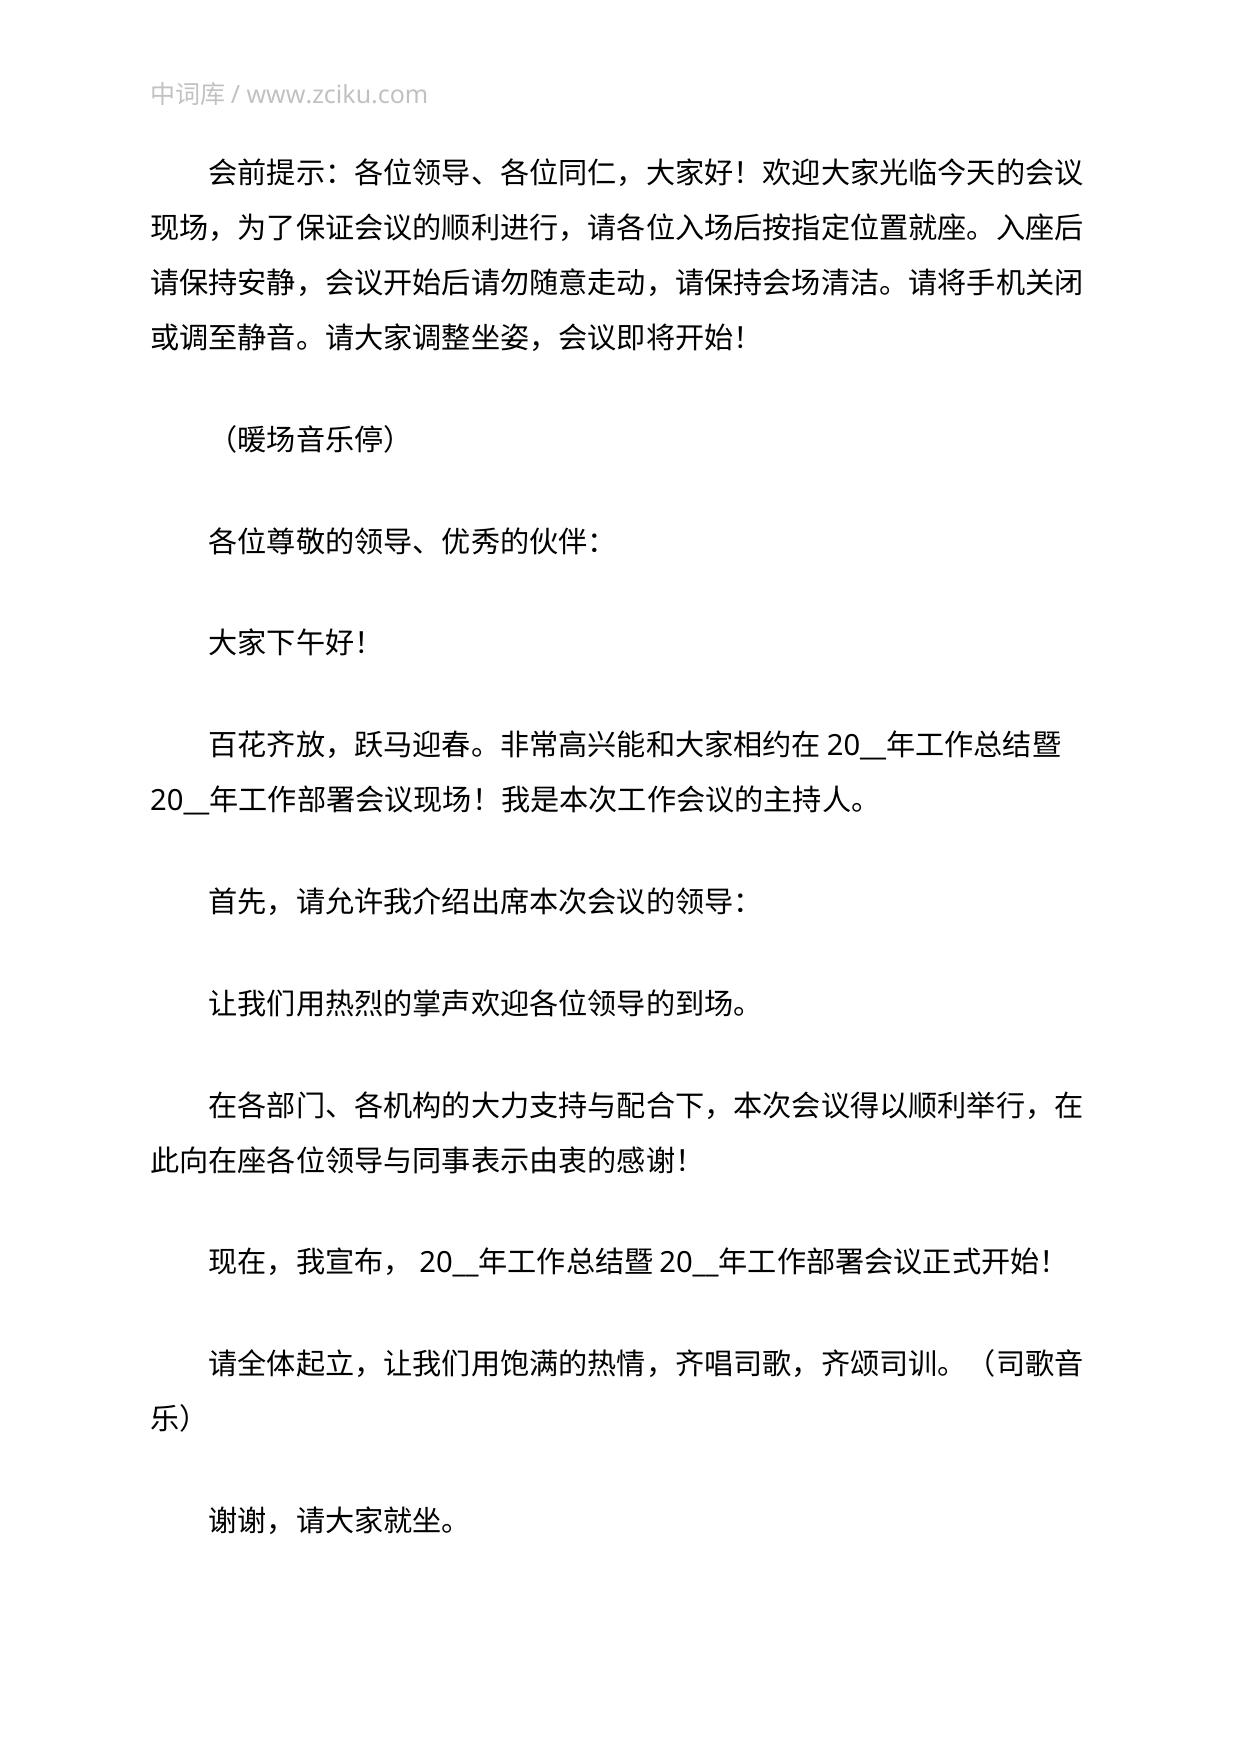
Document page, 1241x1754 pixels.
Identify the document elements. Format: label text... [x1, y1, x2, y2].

text 首先，请允许我介绍出席本次会议的领导： [150, 879, 1090, 921]
text 请全体起立，让我们用饱满的热情，齐唱司歌，齐颂司训。（司歌音乐） [150, 1341, 1090, 1438]
text 各位尊敬的领导、优秀的伙伴： [150, 518, 1090, 561]
text 百花齐放，跃马迎春。非常高兴能和大家相约在20__年工作总结暨20__年工作部署会议现场！我是本次工作会议的主持人。 [150, 722, 1090, 819]
text 在各部门、各机构的大力支持与配合下，本次会议得以顺利举行，在此向在座各位领导与同事表示由衷的感谢！ [150, 1082, 1090, 1179]
text 会前提示：各位领导、各位同仁，大家好！欢迎大家光临今天的会议现场，为了保证会议的顺利进行，请各位入场后按指定位置就座。入座后请保持安静，会议开始后请勿随意走动，请保持会场清洁。请将手机关闭或调至静音。请大家调整坐姿，会议即将开始！ [150, 150, 1090, 357]
text 谢谢，请大家就坐。 [150, 1498, 1090, 1540]
text 现在，我宣布， 20__年工作总结暨20__年工作部署会议正式开始！ [150, 1239, 1090, 1281]
text 大家下午好！ [150, 620, 1090, 662]
text 让我们用热烈的掌声欢迎各位领导的到场。 [150, 981, 1090, 1023]
text （暖场音乐停） [150, 416, 1090, 459]
